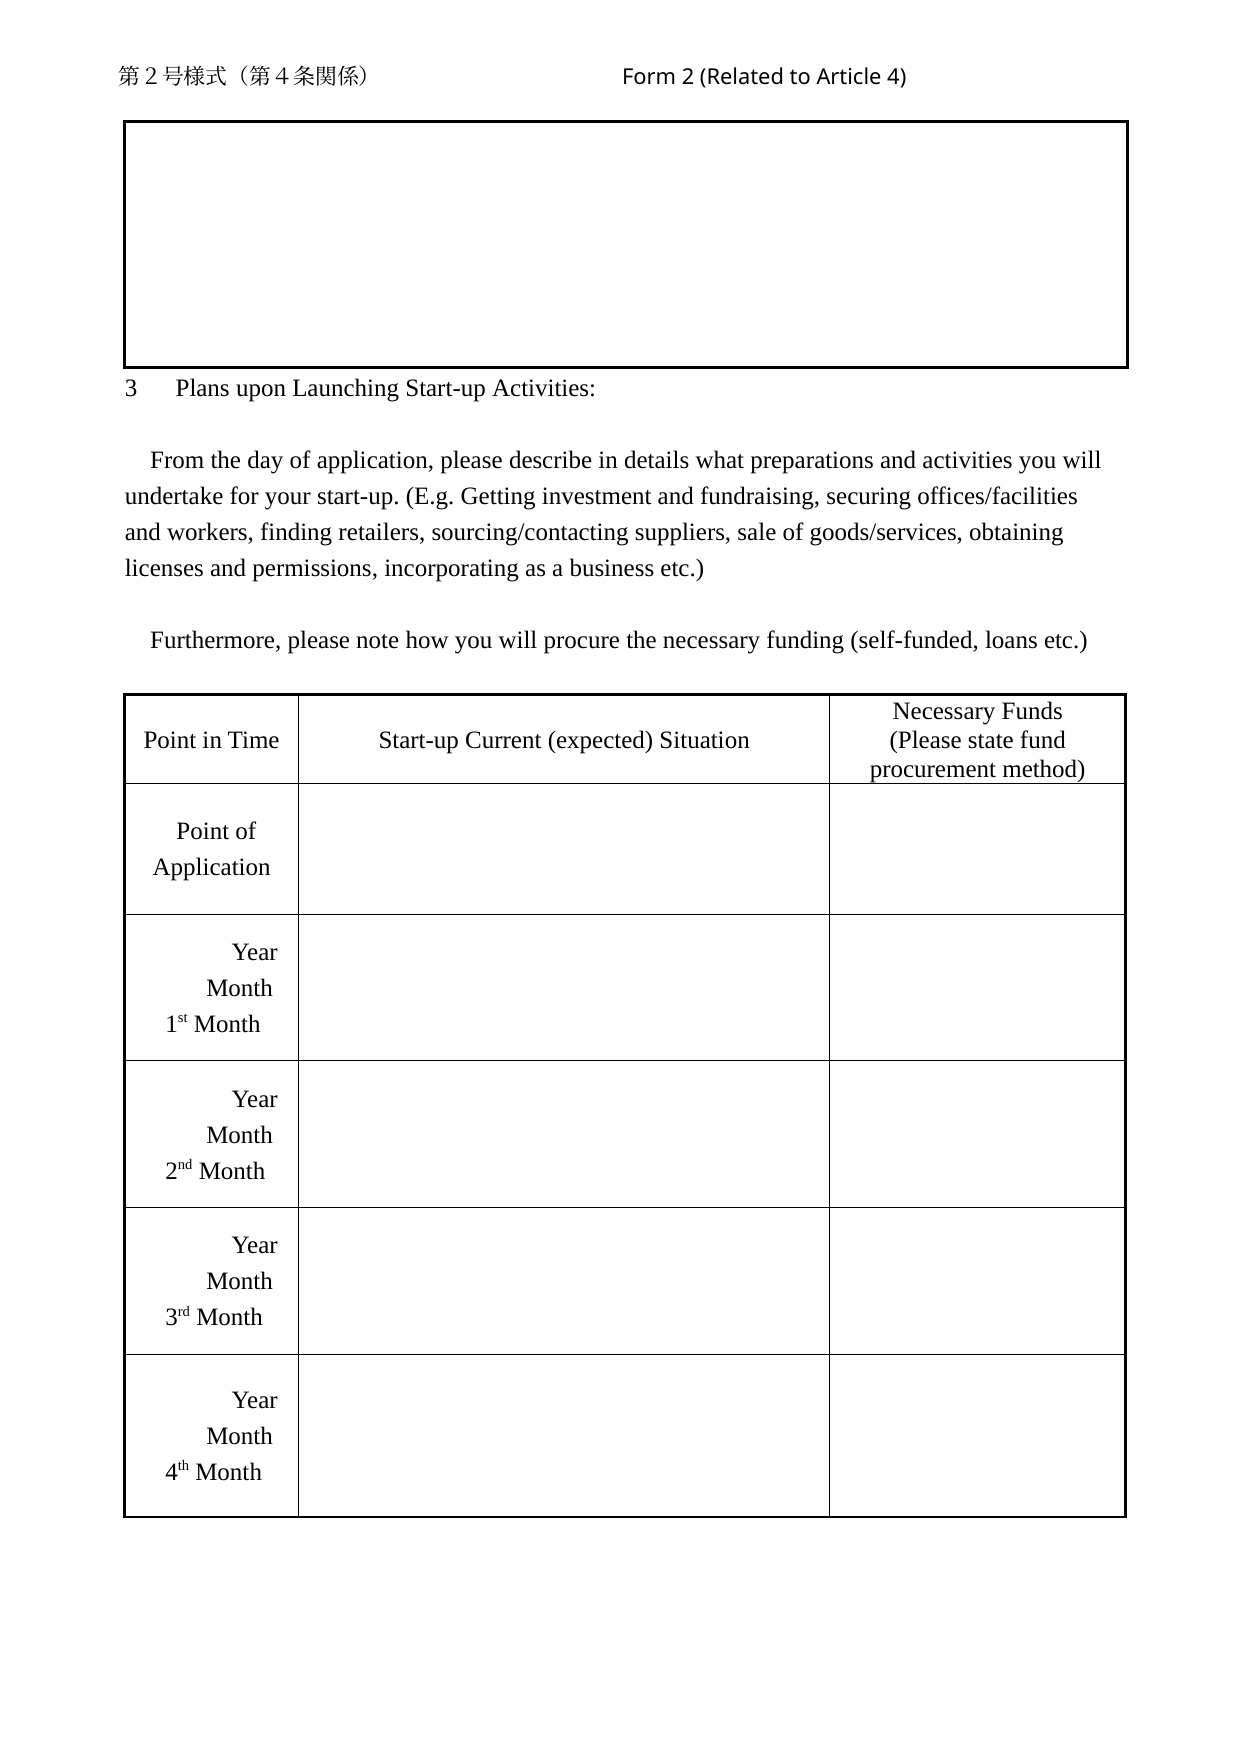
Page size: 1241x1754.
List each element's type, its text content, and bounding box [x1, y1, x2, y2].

table_header Point in Time [126, 696, 298, 783]
table_cell [299, 1355, 829, 1516]
table_header Start-up Current (expected) Situation [299, 696, 829, 783]
table_cell Year Month 2nd Month [126, 1061, 298, 1207]
table_cell [830, 784, 1124, 914]
table_cell [299, 1061, 829, 1207]
table_cell [830, 915, 1124, 1060]
text From the day of application, please describe in details what preparations and activities you will undertake for your start-up. (E.g. Getting investment and fundraising, securing offices/facilities and workers, finding retailers, sourcing/contacting suppliers, sale of goods/services, obtaining licenses and permissions, incorporating as a business etc.) [124, 441, 1111, 585]
table_cell Point of Application [126, 784, 298, 914]
table_cell [299, 915, 829, 1060]
text 3 Plans upon Launching Start-up Activities: [124, 369, 1116, 405]
table_cell [126, 123, 1126, 366]
table_header Necessary Funds (Please state fund procurement method) [830, 696, 1124, 783]
text Furthermore, please note how you will procure the necessary funding (self-funded, loans etc.) [124, 621, 1111, 657]
table_cell Year Month 3rd Month [126, 1208, 298, 1353]
table_cell [830, 1355, 1124, 1516]
table_cell [830, 1208, 1124, 1353]
table_cell Year Month 4th Month [126, 1355, 298, 1516]
table_cell [830, 1061, 1124, 1207]
table_cell Year Month 1st Month [126, 915, 298, 1060]
table_cell [299, 784, 829, 914]
table_cell [299, 1208, 829, 1353]
